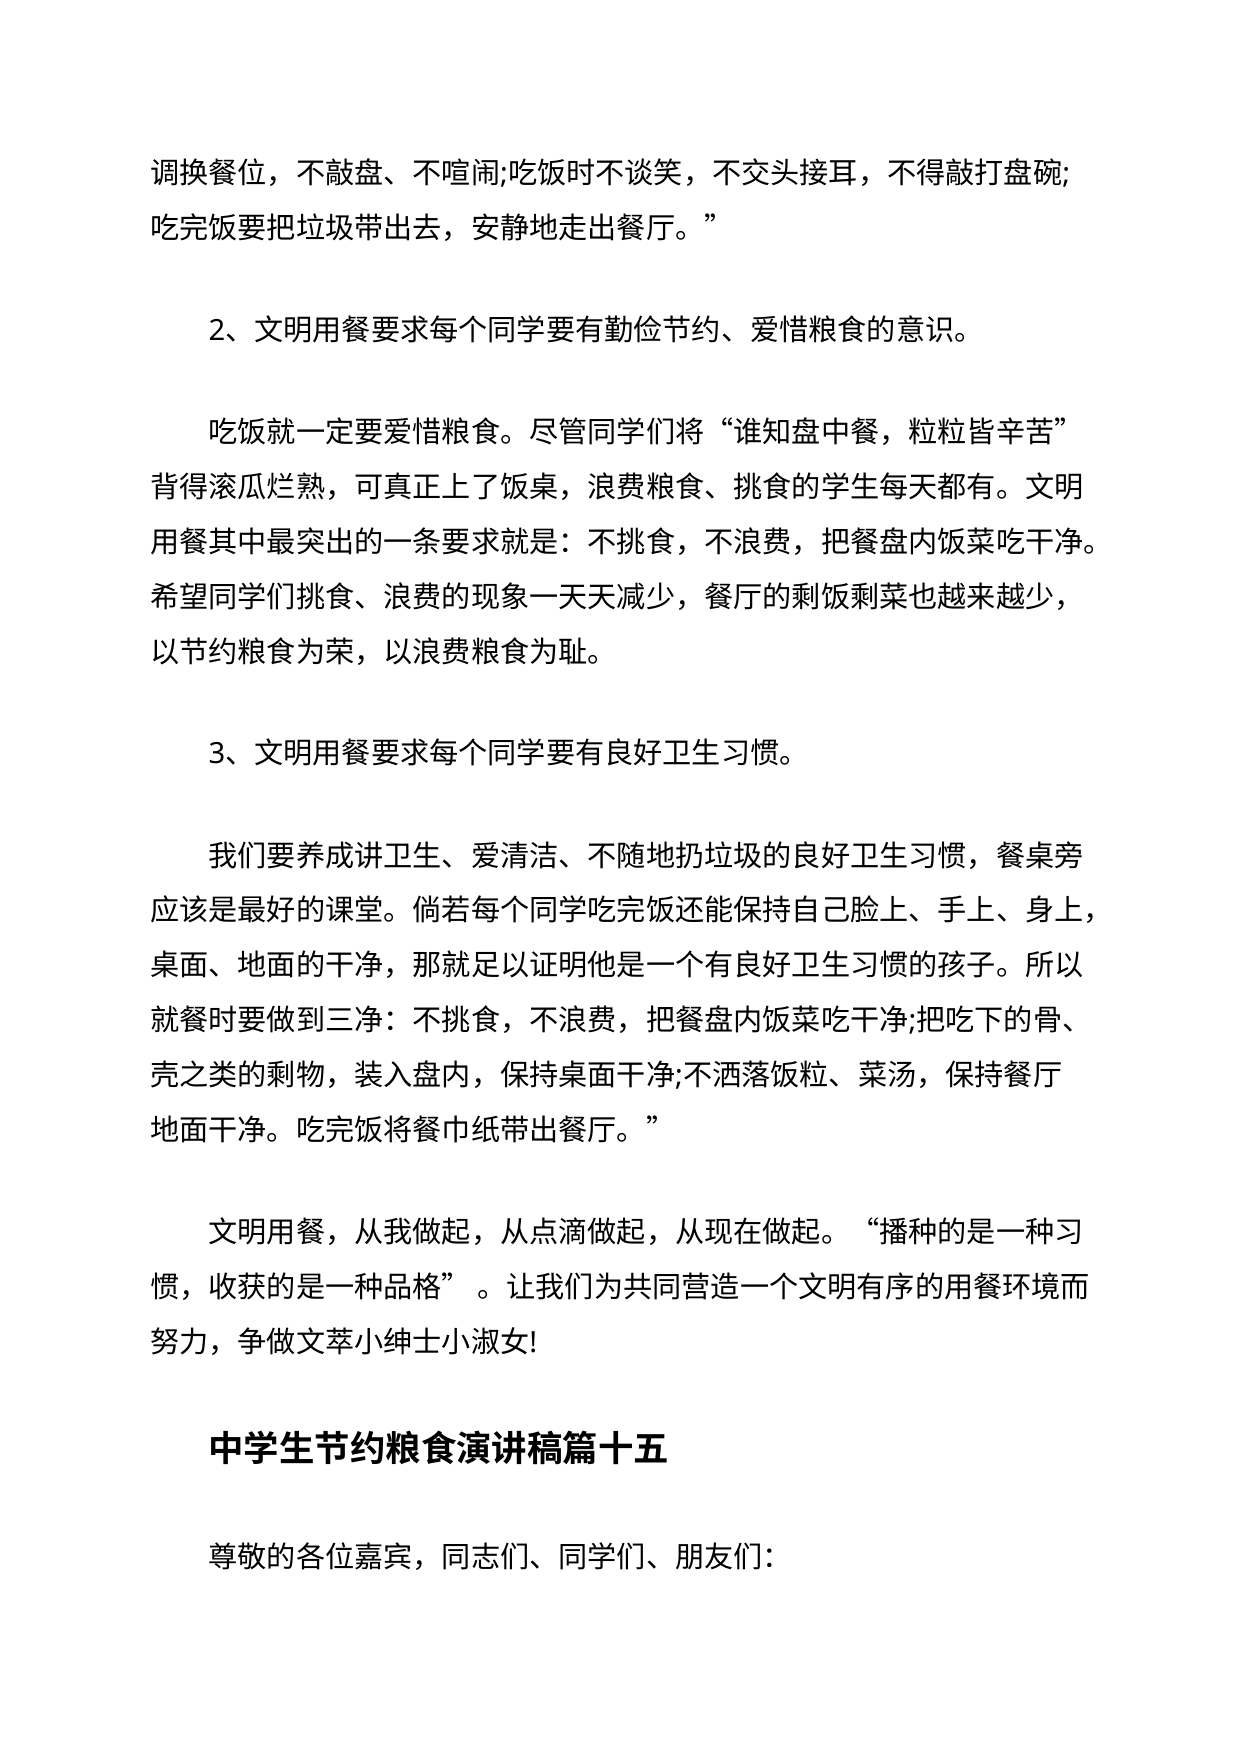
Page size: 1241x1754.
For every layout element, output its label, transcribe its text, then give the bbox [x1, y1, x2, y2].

text 3、文明用餐要求每个同学要有良好卫生习惯。 [150, 730, 1090, 772]
text 吃饭就一定要爱惜粮食。尽管同学们将“谁知盘中餐，粒粒皆辛苦”背得滚瓜烂熟，可真正上了饭桌，浪费粮食、挑食的学生每天都有。文明用餐其中最突出的一条要求就是：不挑食，不浪费，把餐盘内饭菜吃干净。希望同学们挑食、浪费的现象一天天减少，餐厅的剩饭剩菜也越来越少，以节约粮食为荣，以浪费粮食为耻。 [150, 409, 1090, 671]
text 尊敬的各位嘉宾，同志们、同学们、朋友们： [150, 1534, 1090, 1576]
text 中学生节约粮食演讲稿篇十五 [150, 1420, 1090, 1472]
text 2、文明用餐要求每个同学要有勤俭节约、爱惜粮食的意识。 [150, 307, 1090, 349]
text 我们要养成讲卫生、爱清洁、不随地扔垃圾的良好卫生习惯，餐桌旁应该是最好的课堂。倘若每个同学吃完饭还能保持自己脸上、手上、身上，桌面、地面的干净，那就足以证明他是一个有良好卫生习惯的孩子。所以就餐时要做到三净：不挑食，不浪费，把餐盘内饭菜吃干净;把吃下的骨、壳之类的剩物，装入盘内，保持桌面干净;不洒落饭粒、菜汤，保持餐厅地面干净。吃完饭将餐巾纸带出餐厅。” [150, 832, 1090, 1149]
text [150, 150, 1090, 247]
text 文明用餐，从我做起，从点滴做起，从现在做起。“播种的是一种习惯，收获的是一种品格” 。让我们为共同营造一个文明有序的用餐环境而努力，争做文萃小绅士小淑女! [150, 1208, 1090, 1361]
